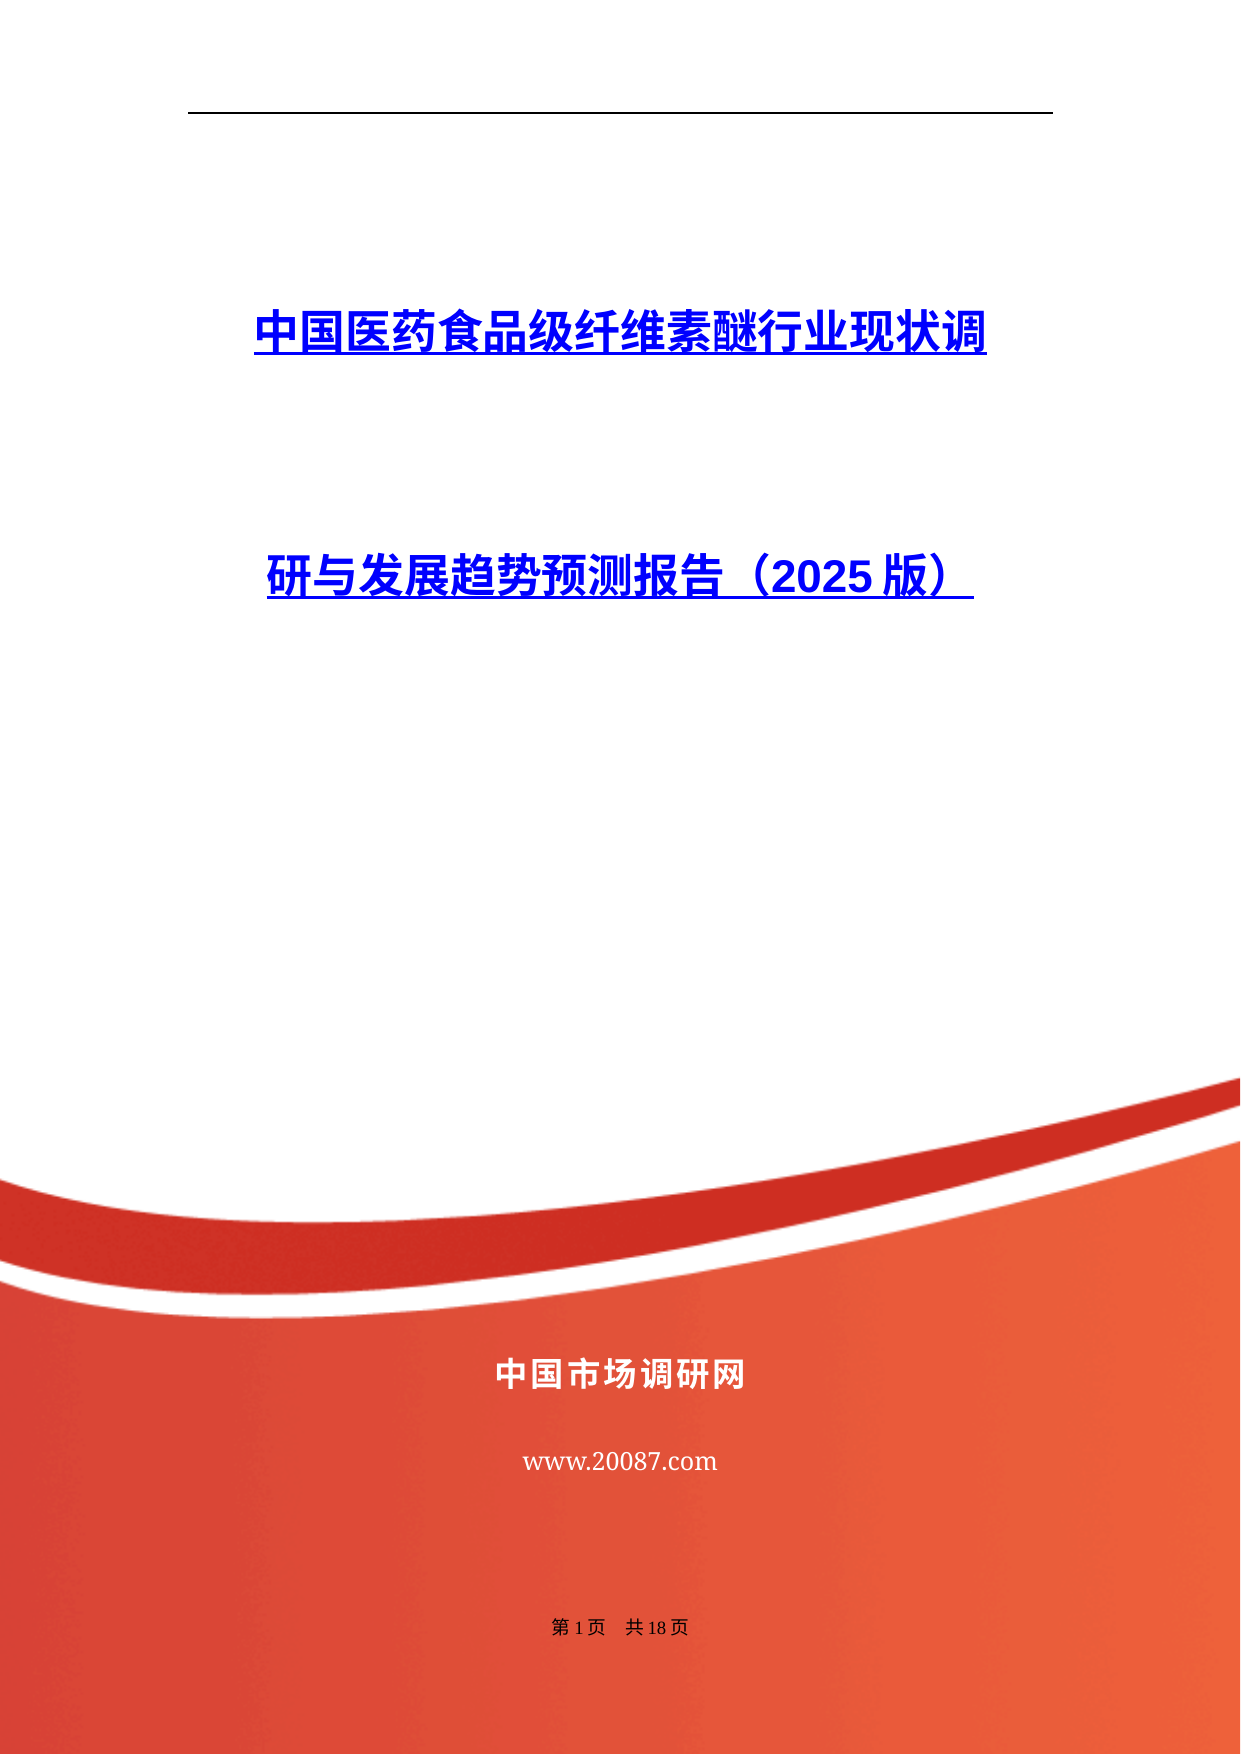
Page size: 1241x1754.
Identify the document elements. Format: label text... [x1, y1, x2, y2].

text www.20087.com [187, 1428, 1053, 1493]
table_header 中国医药食品级纤维素醚行业现状调研与发展趋势预测报告（2025版） [188, 207, 1053, 773]
subtitle 中国市场调研网 [187, 1339, 1053, 1404]
picture [0, 1006, 1241, 1754]
